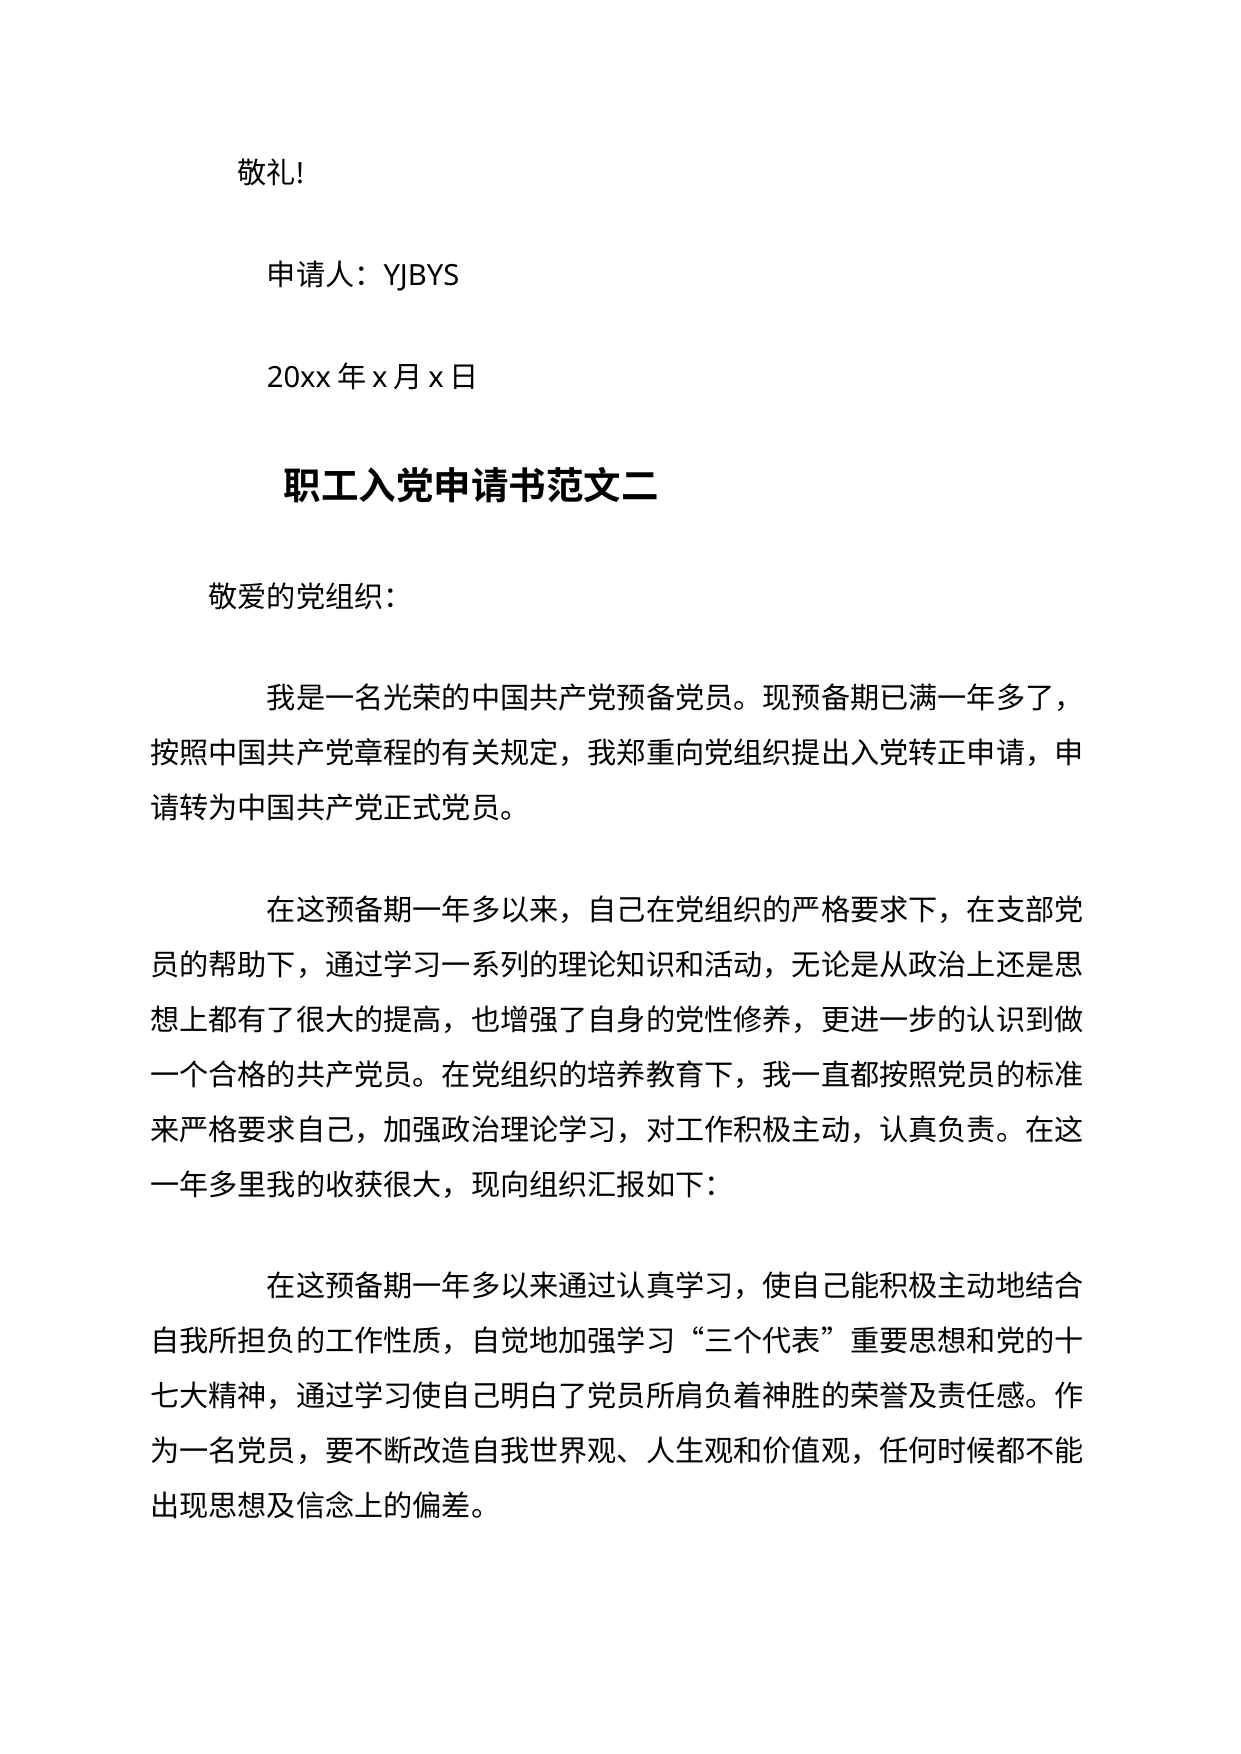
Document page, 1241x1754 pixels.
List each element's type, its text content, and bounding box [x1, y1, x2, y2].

text 职工入党申请书范文二 [150, 456, 1090, 510]
text 在这预备期一年多以来通过认真学习，使自己能积极主动地结合自我所担负的工作性质，自觉地加强学习“三个代表”重要思想和党的十七大精神，通过学习使自己明白了党员所肩负着神胜的荣誉及责任感。作为一名党员，要不断改造自我世界观、人生观和价值观，任何时候都不能出现思想及信念上的偏差。 [150, 1263, 1090, 1525]
text 申请人：YJBYS [150, 252, 1090, 294]
text 20xx年x月x日 [150, 354, 1090, 396]
text 敬爱的党组织： [150, 573, 1090, 616]
text 敬礼! [150, 150, 1090, 192]
text 我是一名光荣的中国共产党预备党员。现预备期已满一年多了，按照中国共产党章程的有关规定，我郑重向党组织提出入党转正申请，申请转为中国共产党正式党员。 [150, 675, 1090, 827]
text 在这预备期一年多以来，自己在党组织的严格要求下，在支部党员的帮助下，通过学习一系列的理论知识和活动，无论是从政治上还是思想上都有了很大的提高，也增强了自身的党性修养，更进一步的认识到做一个合格的共产党员。在党组织的培养教育下，我一直都按照党员的标准来严格要求自己，加强政治理论学习，对工作积极主动，认真负责。在这一年多里我的收获很大，现向组织汇报如下： [150, 887, 1090, 1203]
